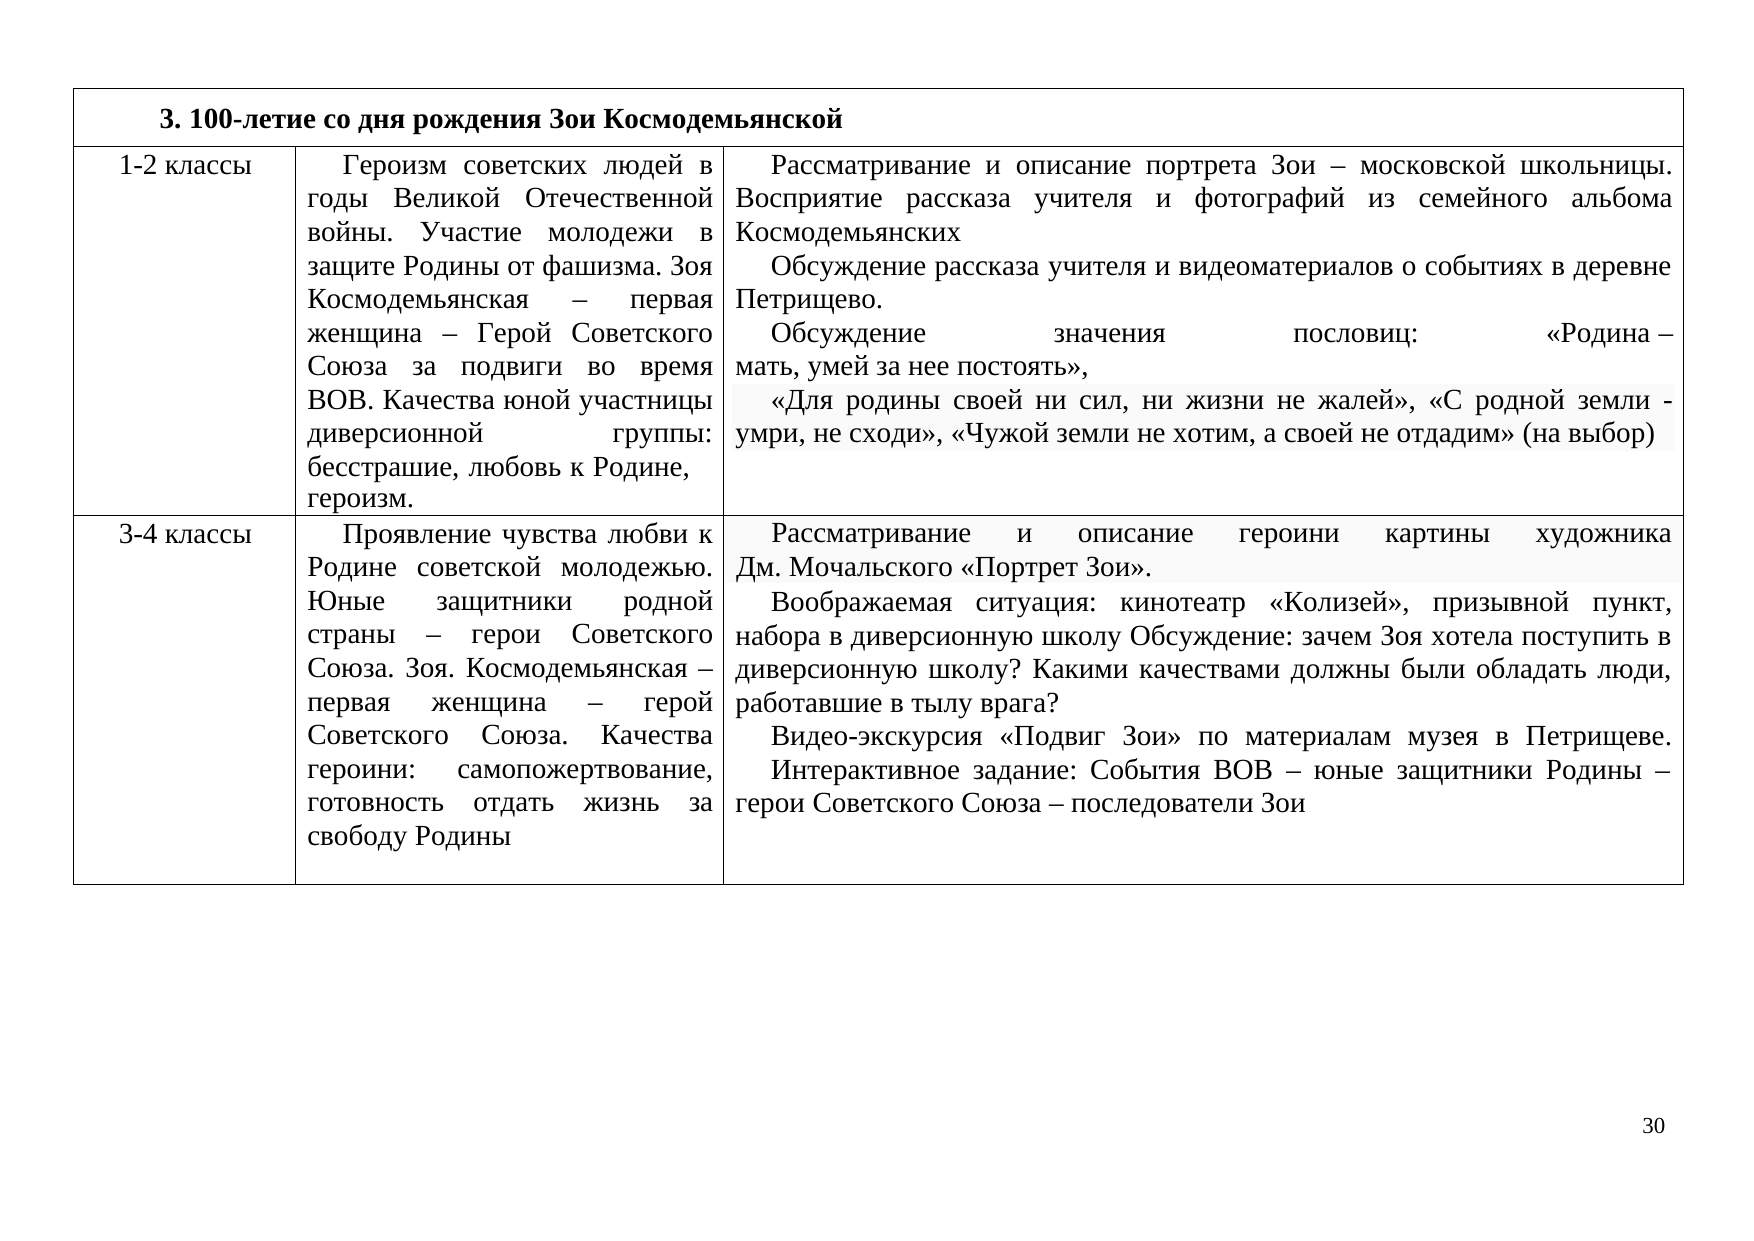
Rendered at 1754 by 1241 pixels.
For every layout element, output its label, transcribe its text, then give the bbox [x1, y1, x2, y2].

table_cell Проявление чувства любви к Родине советской молодежью. Юные защитники родной страны – герои Советского Союза. Зоя. Космодемьянская – первая женщина – герой Советского Союза. Качества героини: самопожертвование, готовность отдать жизнь за свободу Родины [296, 516, 723, 884]
table_cell Рассматривание и описание героини картины художника Дм. Мочальского «Портрет Зои». [732, 516, 1675, 583]
table_cell Рассматривание и описание портрета Зои – московской школьницы. Восприятие рассказа учителя и фотографий из семейного альбома Космодемьянских Обсуждение рассказа учителя и видеоматериалов о событиях в деревне Петрищево. Обсуждение значения пословиц: «Родина – мать, умей за нее постоять», «Для родины своей ни сил, ни жизни не жалей», «С родной земли - умри, не сходи», «Чужой земли не хотим, а своей не отдадим» (на выбор) [724, 147, 1683, 515]
table_cell [724, 516, 732, 583]
table_cell 1-2 классы [74, 147, 295, 515]
table_cell [1675, 516, 1683, 583]
table_cell Героизм советских людей в годы Великой Отечественной войны. Участие молодежи в защите Родины от фашизма. Зоя Космодемьянская – первая женщина – Герой Советского Союза за подвиги во время ВОВ. Качества юной участницы диверсионной группы: бесстрашие, любовь к Родине, героизм. [296, 147, 723, 515]
table_cell 3-4 классы [74, 516, 295, 884]
table_header 3. 100-летие со дня рождения Зои Космодемьянской [74, 89, 1683, 146]
table_cell Воображаемая ситуация: кинотеатр «Колизей», призывной пункт, набора в диверсионную школу Обсуждение: зачем Зоя хотела поступить в диверсионную школу? Какими качествами должны были обладать люди, работавшие в тылу врага? Видео-экскурсия «Подвиг Зои» по материалам музея в Петрищеве. Интерактивное задание: События ВОВ – юные защитники Родины – герои Советского Союза – последователи Зои [724, 583, 1683, 884]
